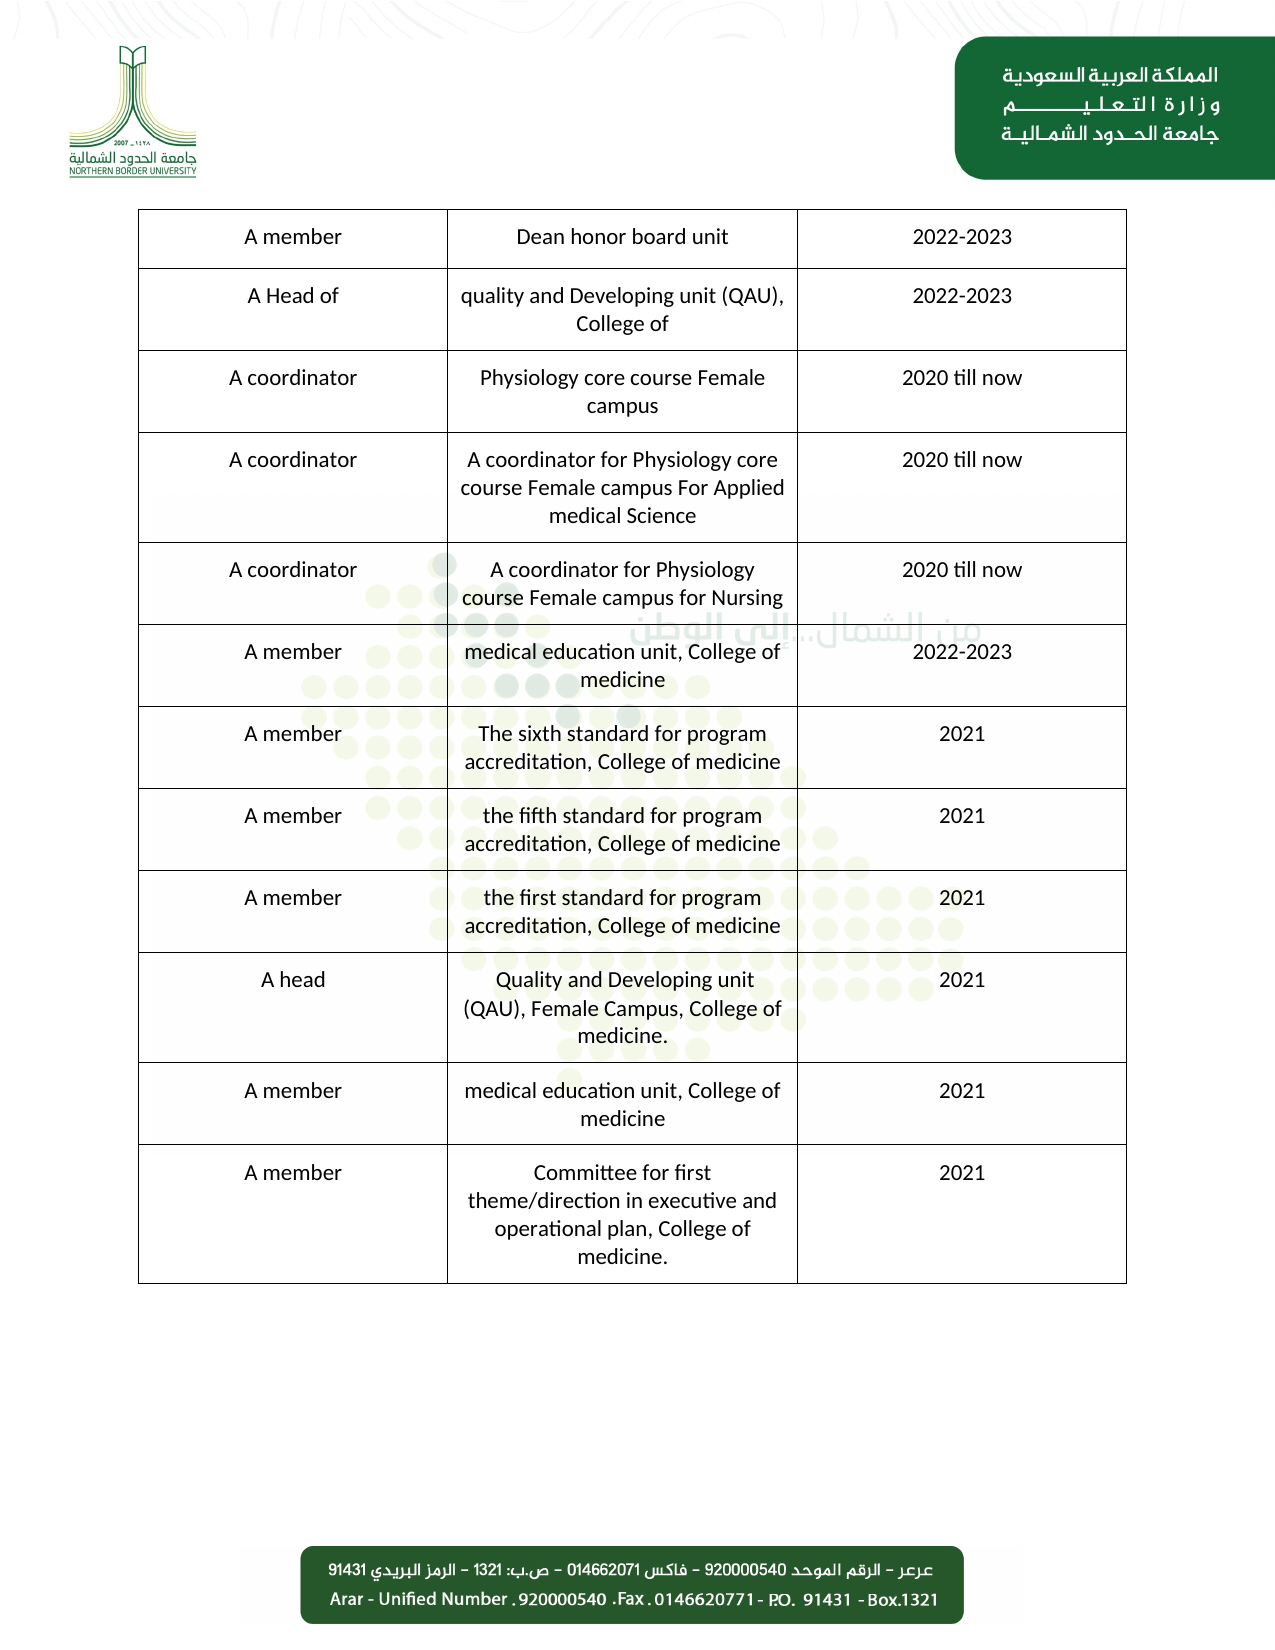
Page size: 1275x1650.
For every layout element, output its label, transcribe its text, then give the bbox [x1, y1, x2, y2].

table_cell Dean honor board unit [448, 210, 797, 267]
table_cell A coordinator [139, 543, 447, 624]
table_cell 2020 till now [798, 543, 1126, 624]
table_cell A Head of [139, 269, 447, 349]
table_cell A head [139, 953, 447, 1062]
table_cell Quality and Developing unit (QAU), Female Campus, College of medicine. [448, 953, 797, 1062]
table_cell Physiology core course Female campus [448, 351, 797, 432]
table_cell the fifth standard for program accreditation, College of medicine [448, 789, 797, 870]
table_cell A member [139, 1063, 447, 1144]
table_cell A coordinator [139, 433, 447, 542]
table_cell A coordinator for Physiology core course Female campus For Applied medical Science [448, 433, 797, 542]
table_cell Committee for first theme/direction in executive and operational plan, College of medicine. [448, 1145, 797, 1282]
table_cell medical education unit, College of medicine [448, 625, 797, 706]
table_cell 2021 [798, 707, 1126, 788]
table_cell The sixth standard for program accreditation, College of medicine [448, 707, 797, 788]
table_cell A member [139, 210, 447, 267]
table_cell 2021 [798, 789, 1126, 870]
table_cell 2022-2023 [798, 210, 1126, 267]
table_cell A member [139, 1145, 447, 1282]
table_cell the first standard for program accreditation, College of medicine [448, 871, 797, 952]
table_cell A member [139, 625, 447, 706]
table_cell 2021 [798, 1145, 1126, 1282]
table_cell 2020 till now [798, 433, 1126, 542]
table_cell 2022-2023 [798, 625, 1126, 706]
table_cell medical education unit, College of medicine [448, 1063, 797, 1144]
table_cell A coordinator for Physiology course Female campus for Nursing [448, 543, 797, 624]
picture [240, 1546, 1023, 1624]
table_cell 2022-2023 [798, 269, 1126, 349]
table_cell A member [139, 789, 447, 870]
table_cell 2021 [798, 953, 1126, 1062]
table_cell A member [139, 707, 447, 788]
table_cell A member [139, 871, 447, 952]
table_cell quality and Developing unit (QAU), College of [448, 269, 797, 349]
table_cell A coordinator [139, 351, 447, 432]
table_cell 2020 till now [798, 351, 1126, 432]
picture [8, 1, 1275, 209]
table_cell 2021 [798, 871, 1126, 952]
table_cell 2021 [798, 1063, 1126, 1144]
